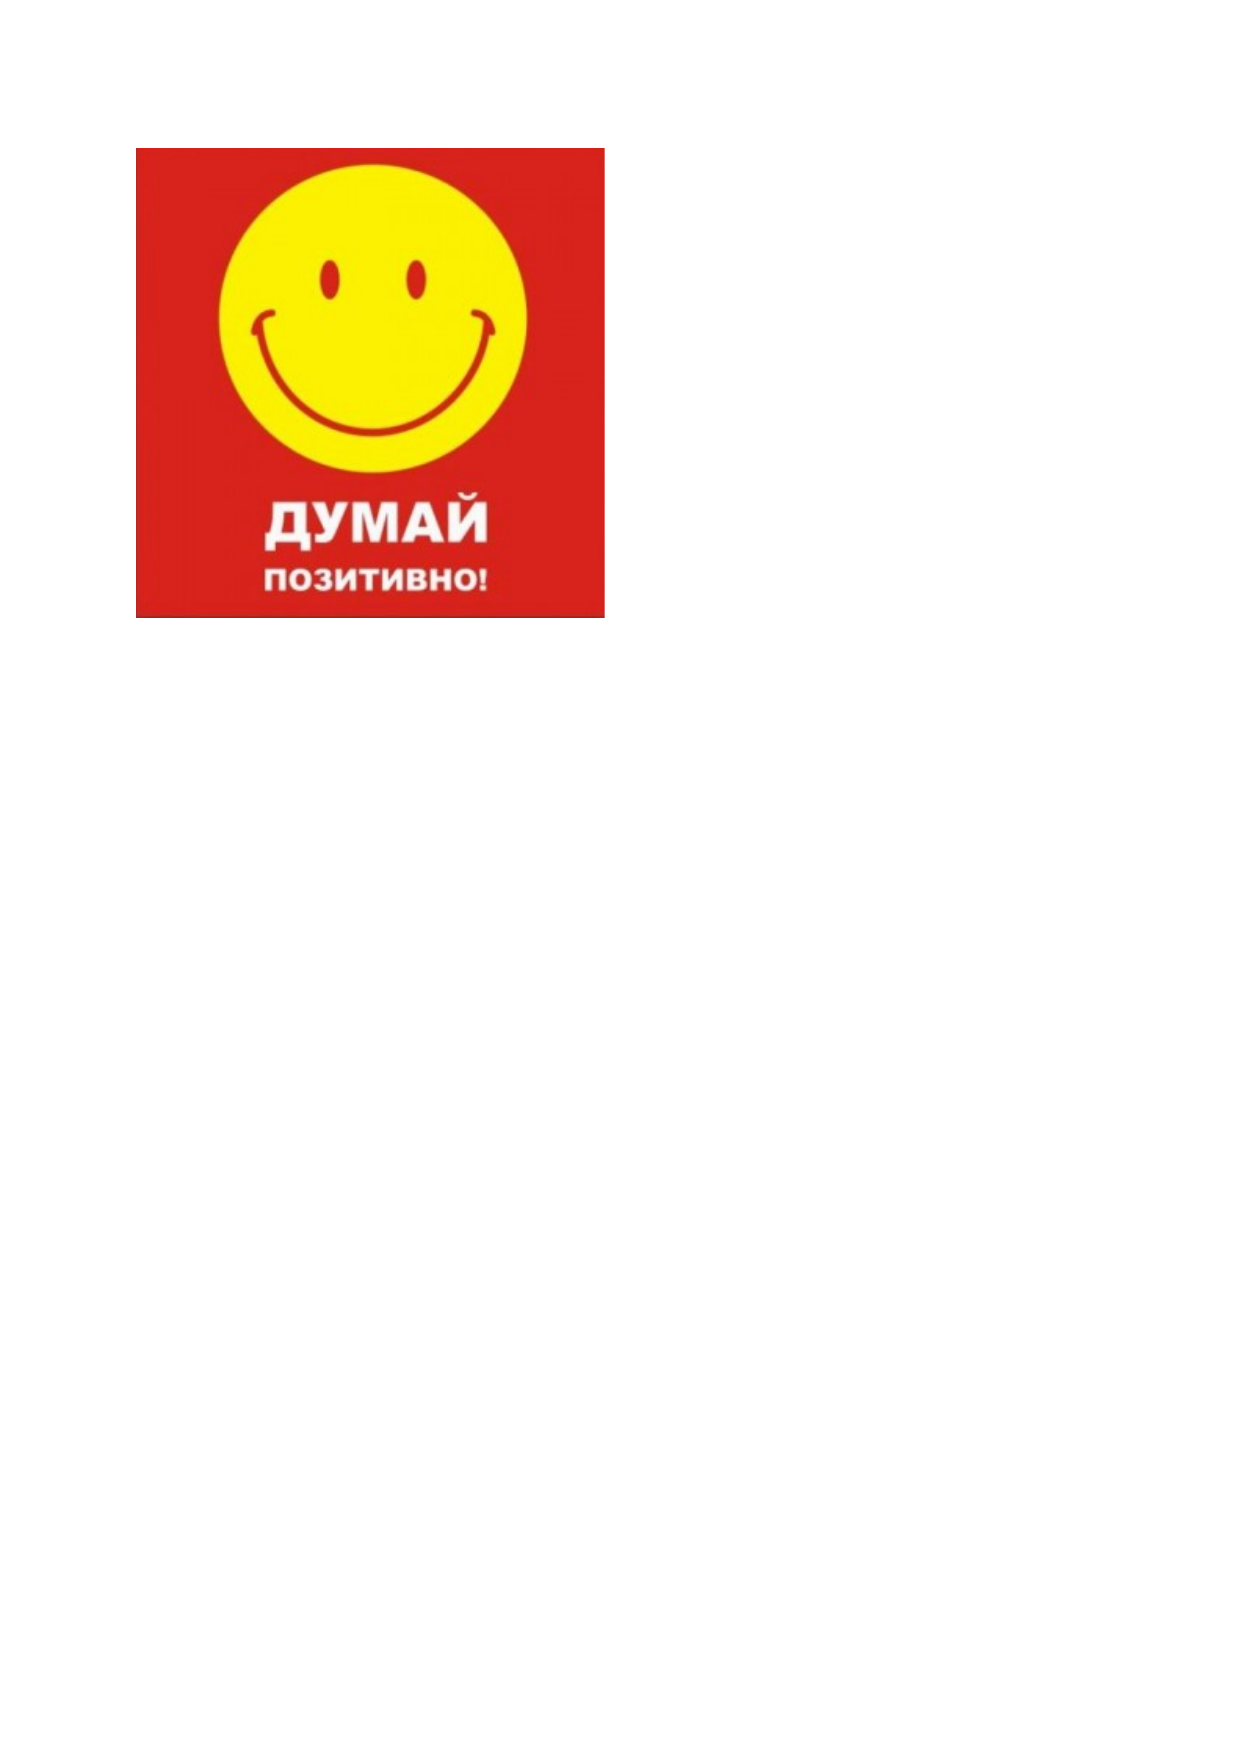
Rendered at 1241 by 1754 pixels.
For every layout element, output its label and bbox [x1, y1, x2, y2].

picture [136, 148, 605, 618]
